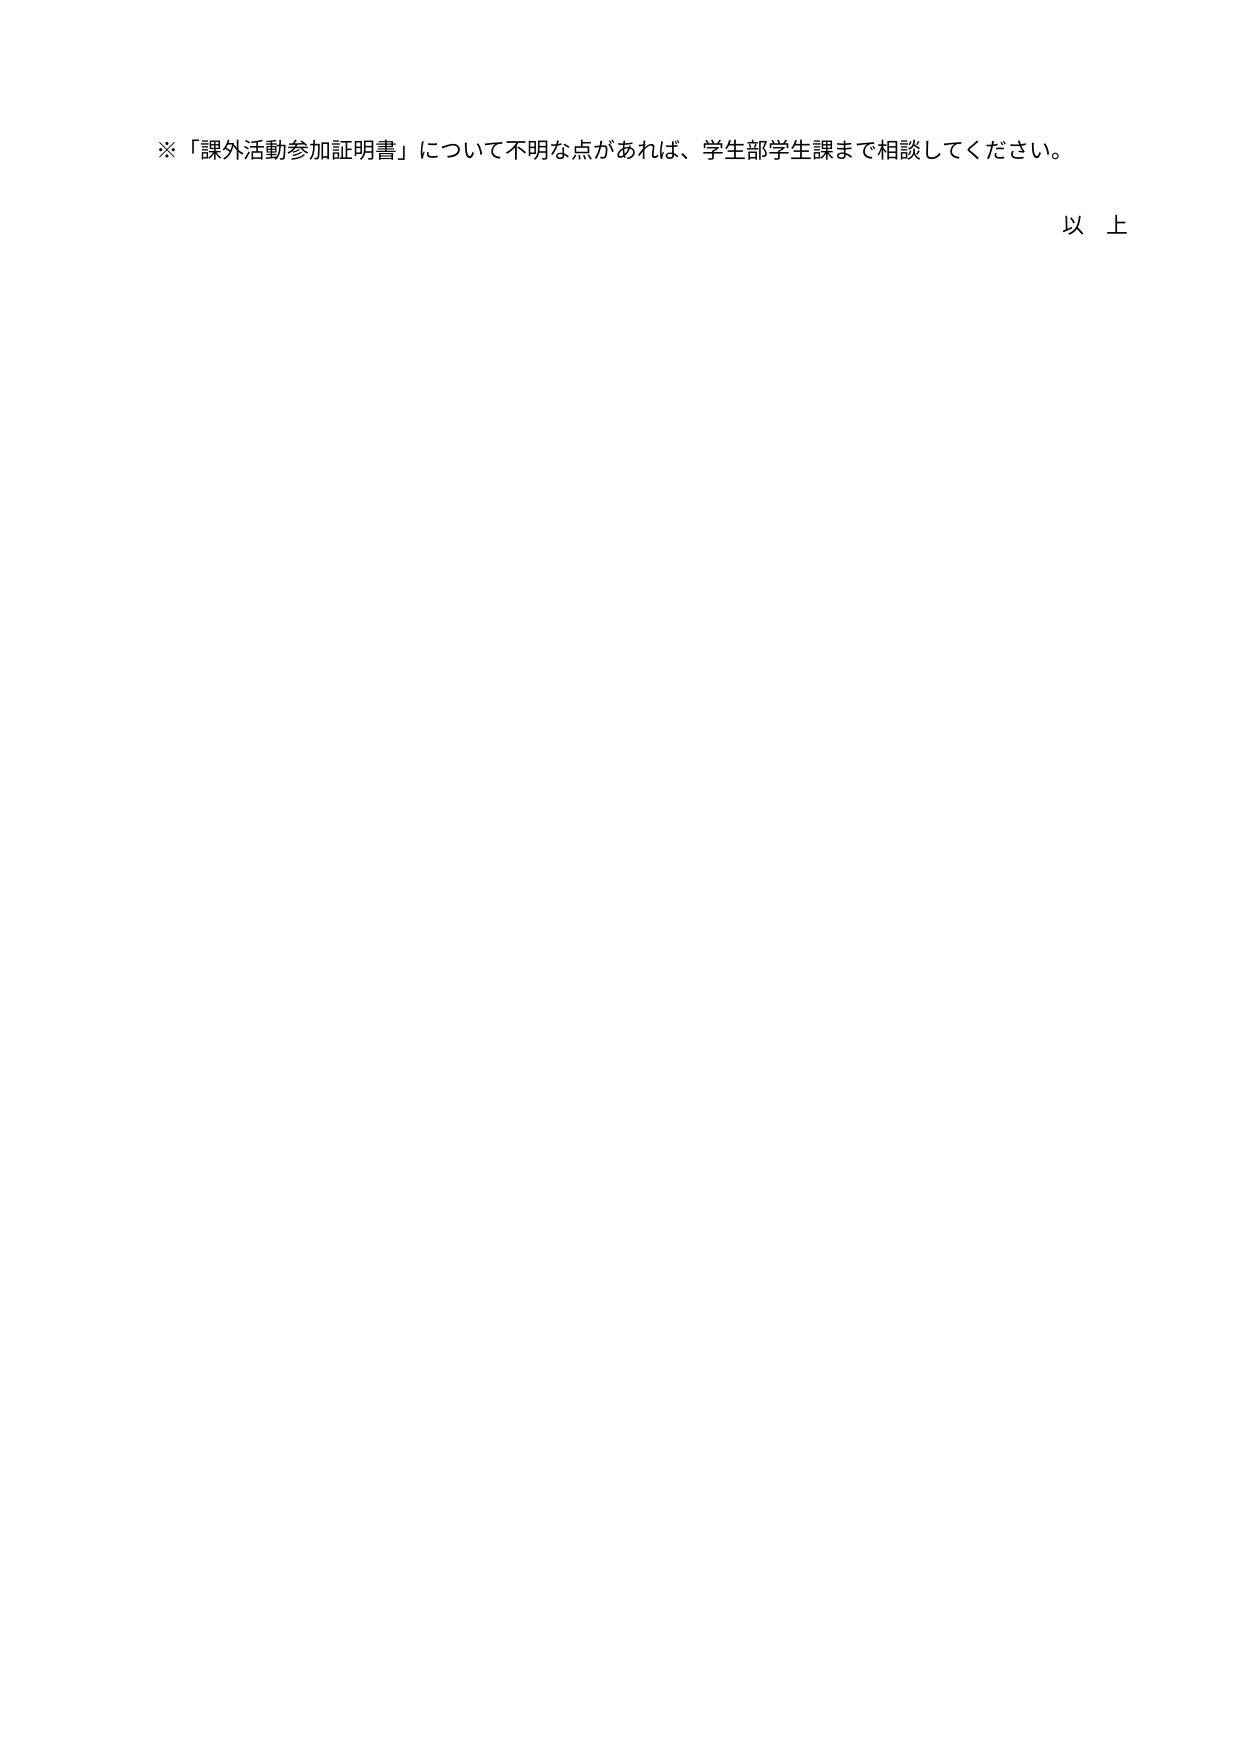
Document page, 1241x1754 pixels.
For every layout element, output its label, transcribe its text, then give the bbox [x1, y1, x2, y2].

text ※「課外活動参加証明書」について不明な点があれば、学生部学生課まで相談してください。 [112, 130, 1128, 167]
text 以 上 [112, 205, 1128, 242]
